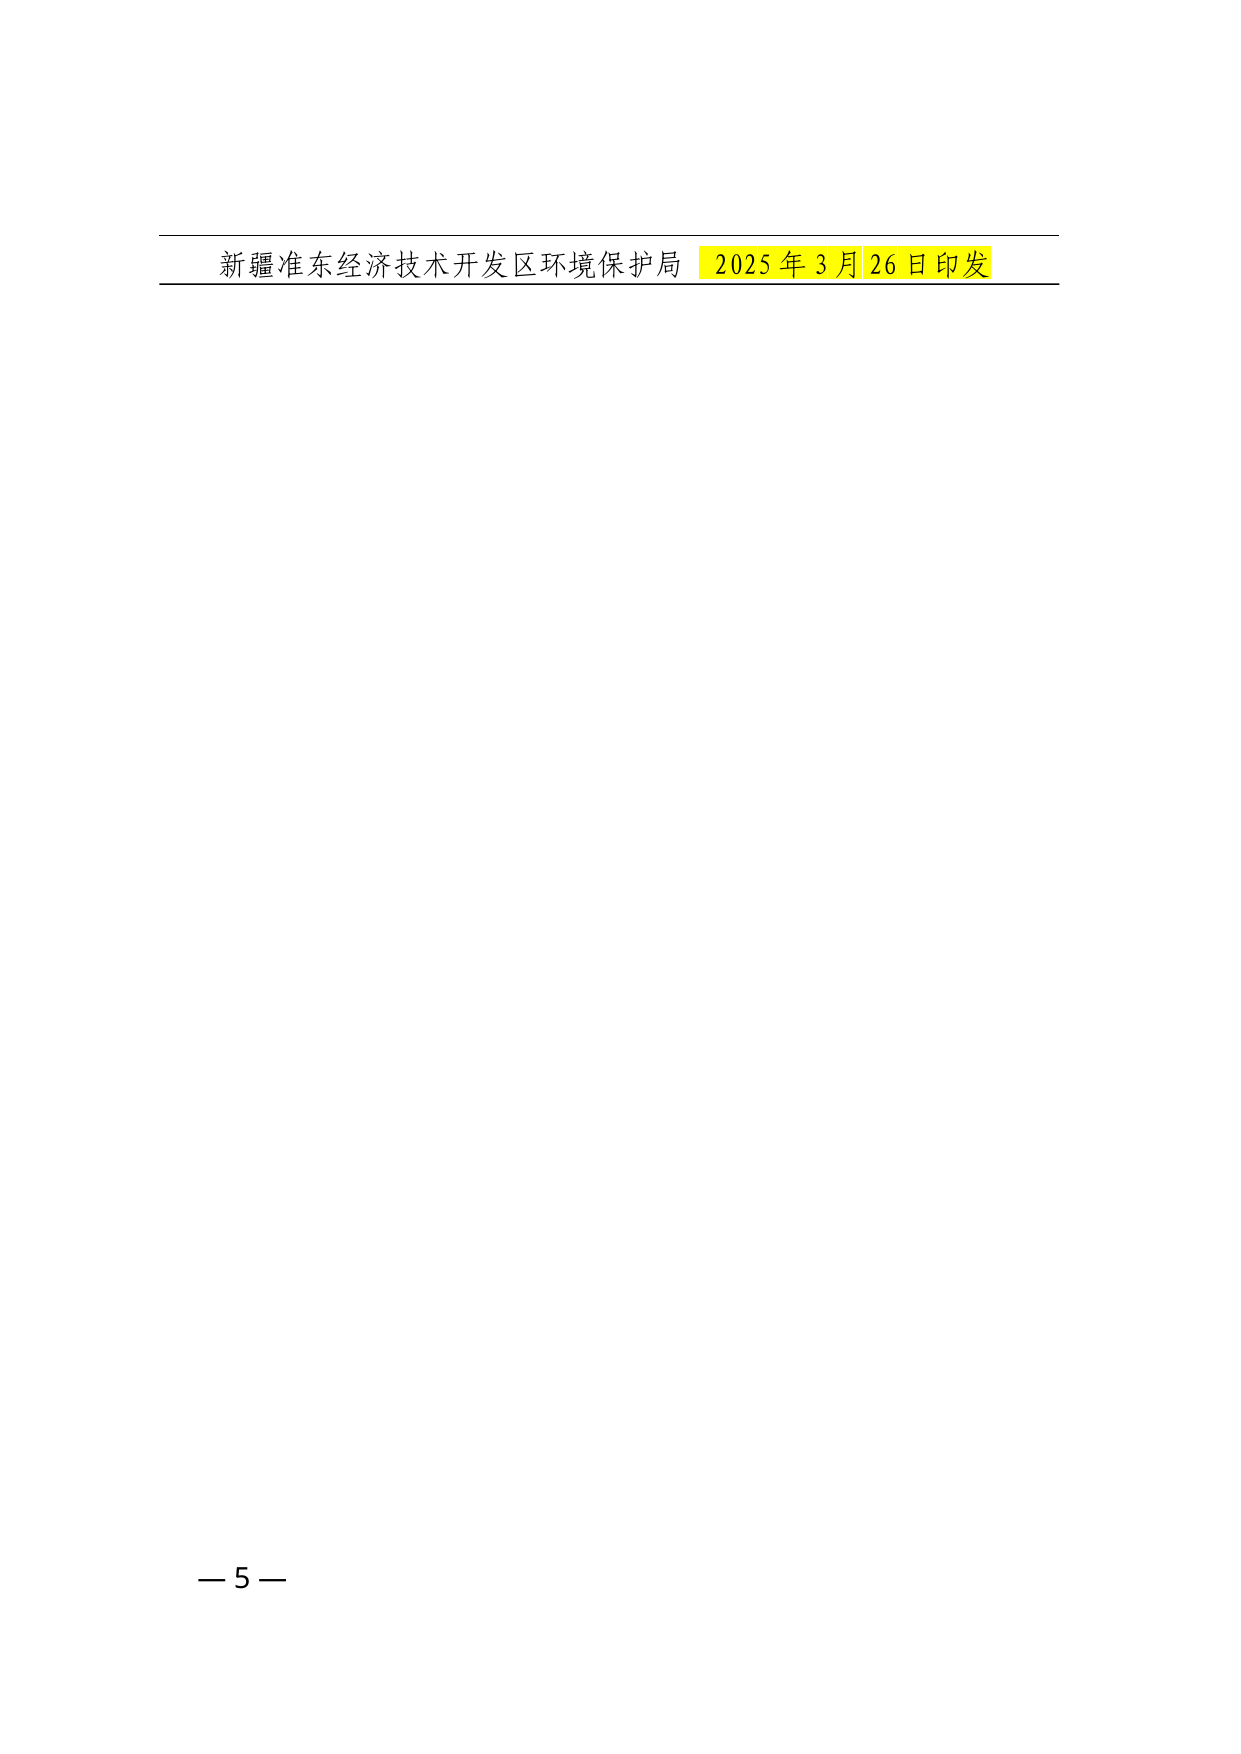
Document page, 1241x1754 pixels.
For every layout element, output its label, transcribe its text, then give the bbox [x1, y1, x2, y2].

text 新疆准东经济技术开发区环境保护局 2025年3月26日印发 [159, 230, 1081, 295]
